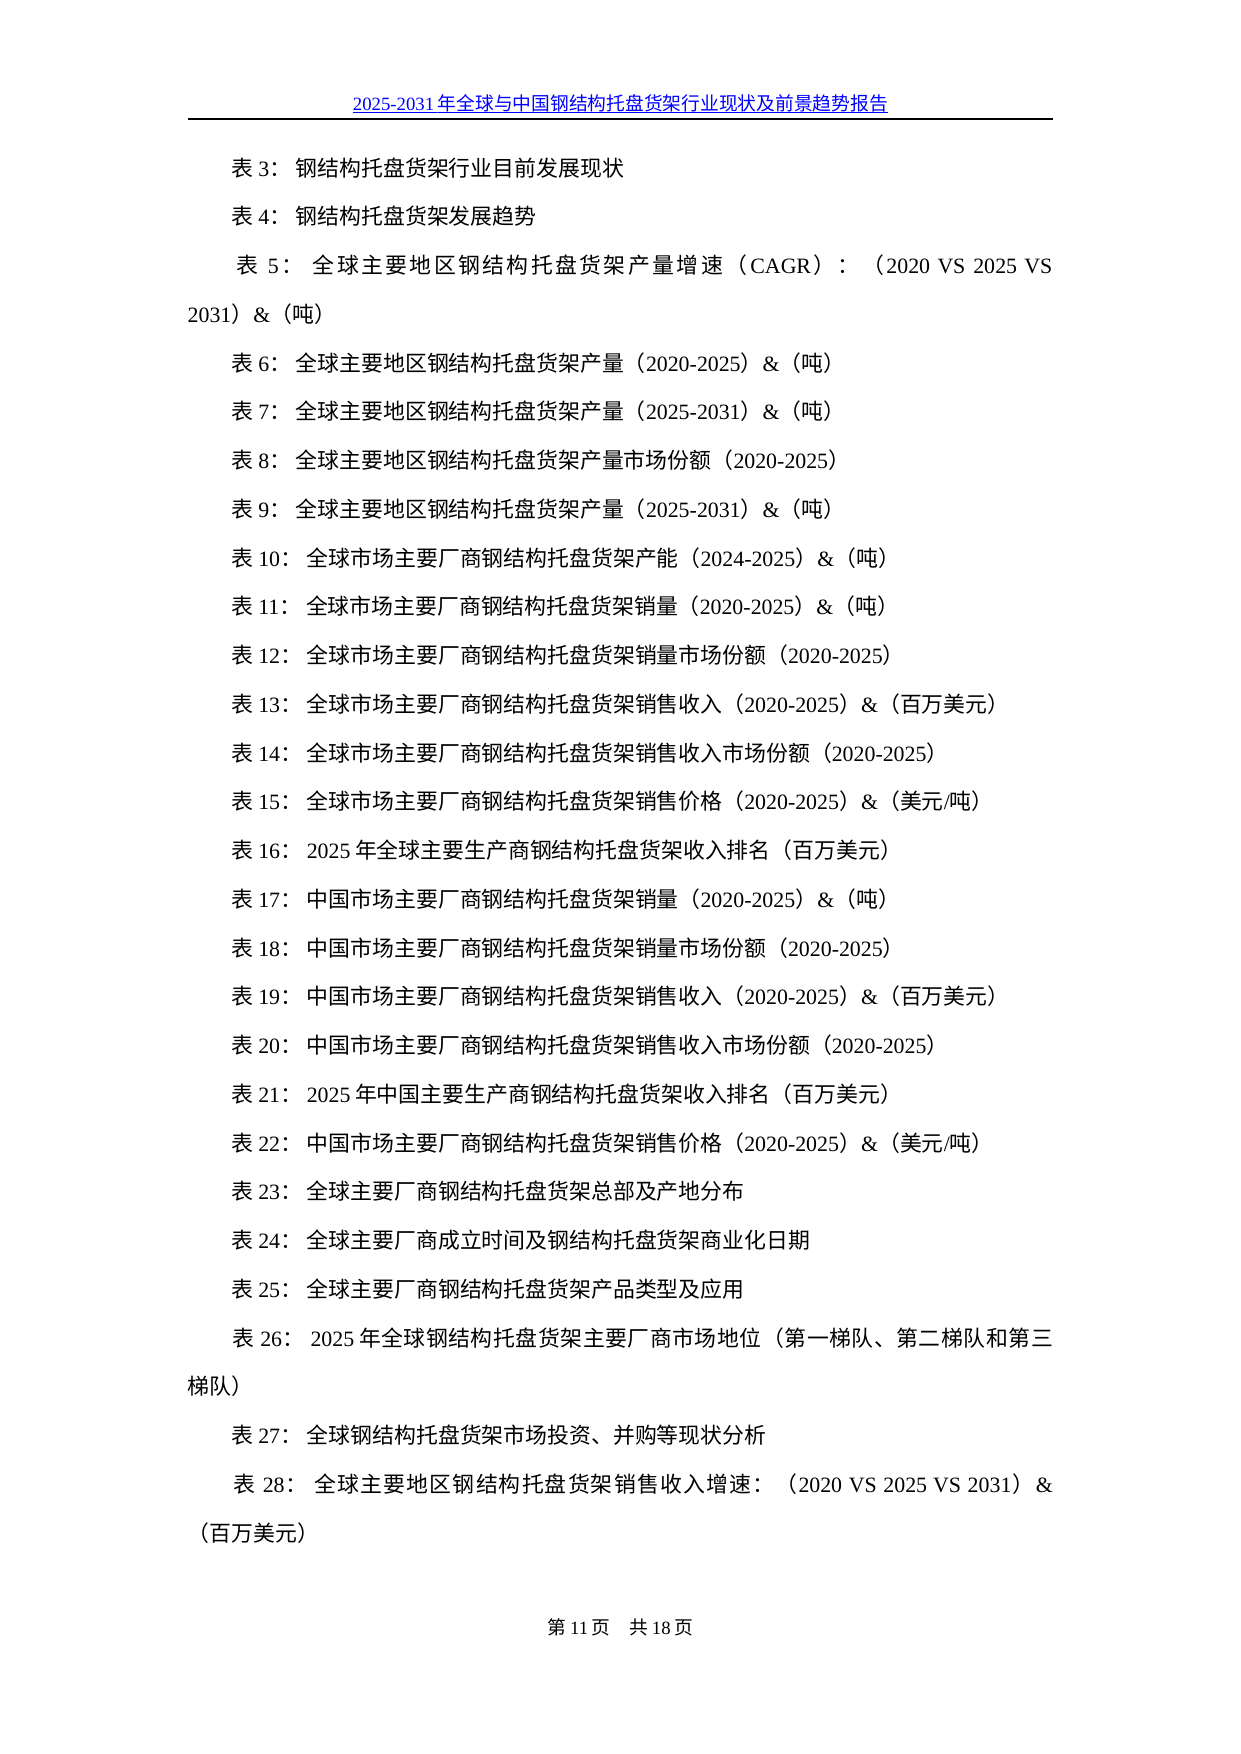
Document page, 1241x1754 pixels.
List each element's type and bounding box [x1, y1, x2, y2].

text [187, 150, 1053, 1548]
